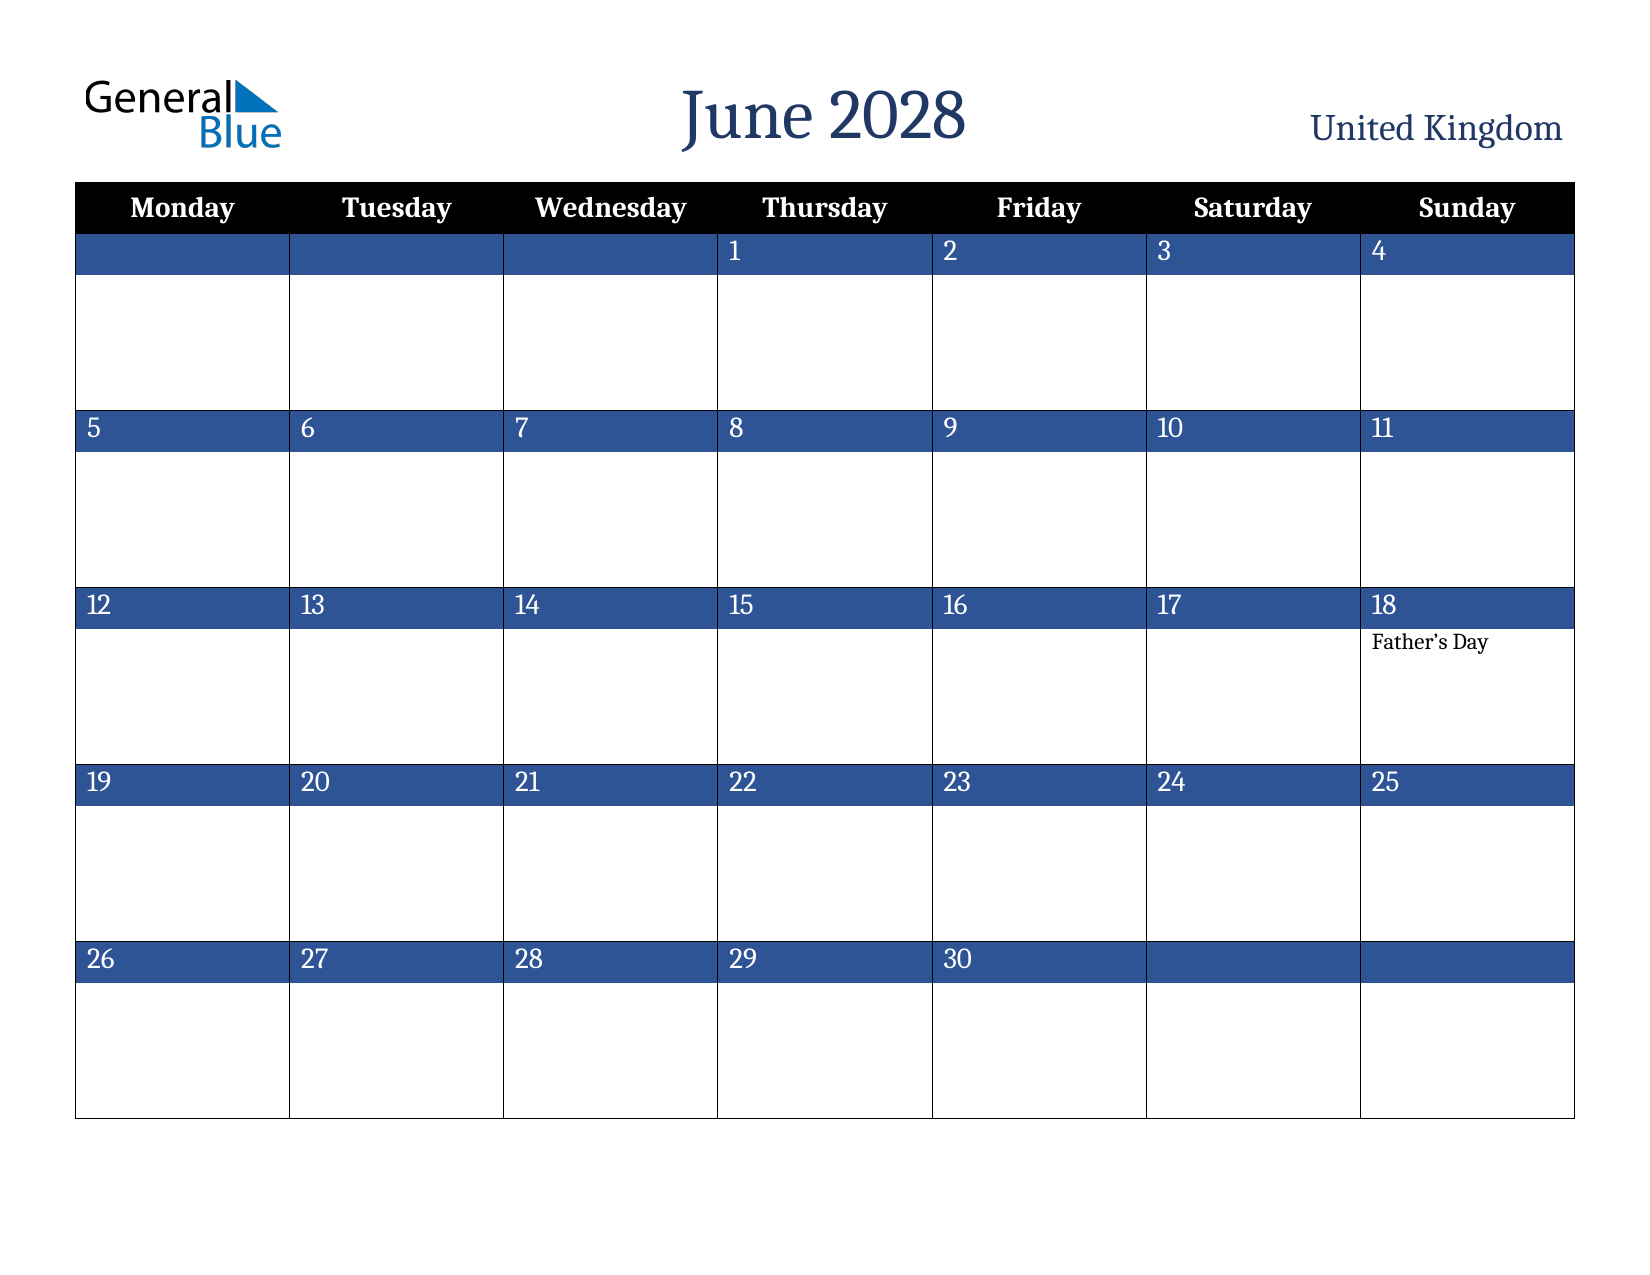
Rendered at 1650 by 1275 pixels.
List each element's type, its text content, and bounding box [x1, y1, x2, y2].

table_cell 23 [933, 765, 1146, 806]
table_cell 10 [1147, 411, 1360, 452]
table_cell [76, 452, 289, 587]
table_cell 17 [1147, 588, 1360, 629]
table_cell 13 [290, 588, 503, 629]
table_cell [1361, 983, 1574, 1118]
table_cell [1361, 275, 1574, 410]
table_cell Saturday [1147, 183, 1360, 233]
table_cell [504, 629, 717, 764]
table_cell [1147, 452, 1360, 587]
table_cell [504, 234, 717, 275]
table_cell 7 [504, 411, 717, 452]
table_cell [1147, 942, 1360, 983]
table_cell 26 [76, 942, 289, 983]
table_header June 2028 [504, 75, 1146, 182]
table_cell 3 [1147, 234, 1360, 275]
table_cell [1361, 452, 1574, 587]
table_cell [1147, 806, 1360, 941]
table_cell 8 [718, 411, 932, 452]
table_cell 15 [718, 588, 932, 629]
table_cell 29 [718, 942, 932, 983]
table_cell 1 [718, 234, 932, 275]
table_cell 6 [290, 411, 503, 452]
table_cell Sunday [1361, 183, 1574, 233]
table_cell [1147, 629, 1360, 764]
table_cell [1147, 275, 1360, 410]
table_cell [933, 275, 1146, 410]
table_cell 20 [290, 765, 503, 806]
table_cell 5 [76, 411, 289, 452]
table_cell 12 [76, 588, 289, 629]
table_cell [290, 983, 503, 1118]
table_cell Father’s Day [1361, 629, 1574, 764]
table_cell [933, 983, 1146, 1118]
table_cell [290, 234, 503, 275]
table_cell [76, 234, 289, 275]
table_cell 18 [1361, 588, 1574, 629]
table_cell 25 [1361, 765, 1574, 806]
table_cell 22 [718, 765, 932, 806]
table_cell [76, 983, 289, 1118]
table_cell [76, 275, 289, 410]
table_cell 27 [290, 942, 503, 983]
table_cell 2 [933, 234, 1146, 275]
table_cell 30 [933, 942, 1146, 983]
table_cell [933, 629, 1146, 764]
table_header [76, 75, 503, 182]
table_cell [1361, 942, 1574, 983]
table_cell [718, 452, 932, 587]
table_cell [504, 983, 717, 1118]
table_cell Tuesday [290, 183, 503, 233]
table_cell [290, 452, 503, 587]
table_cell [933, 452, 1146, 587]
picture [86, 80, 281, 148]
table_cell Friday [933, 183, 1146, 233]
table_cell Thursday [718, 183, 932, 233]
table_cell [1147, 983, 1360, 1118]
table_cell [933, 806, 1146, 941]
table_cell 14 [504, 588, 717, 629]
table_cell 4 [1361, 234, 1574, 275]
table_cell [76, 806, 289, 941]
table_cell Monday [76, 183, 289, 233]
table_cell 9 [933, 411, 1146, 452]
table_cell [718, 983, 932, 1118]
table_cell 24 [1147, 765, 1360, 806]
table_cell [290, 275, 503, 410]
table_cell 19 [76, 765, 289, 806]
table_cell [718, 806, 932, 941]
table_cell [718, 275, 932, 410]
table_cell [504, 275, 717, 410]
table_cell 28 [504, 942, 717, 983]
table_cell Wednesday [504, 183, 717, 233]
table_cell 11 [1361, 411, 1574, 452]
table_cell [504, 452, 717, 587]
table_cell [504, 806, 717, 941]
table_cell 21 [504, 765, 717, 806]
table_cell [290, 629, 503, 764]
table_cell 16 [933, 588, 1146, 629]
table_cell [1361, 806, 1574, 941]
table_cell [76, 629, 289, 764]
table_cell [290, 806, 503, 941]
table_cell [718, 629, 932, 764]
table_header United Kingdom [1146, 75, 1574, 182]
